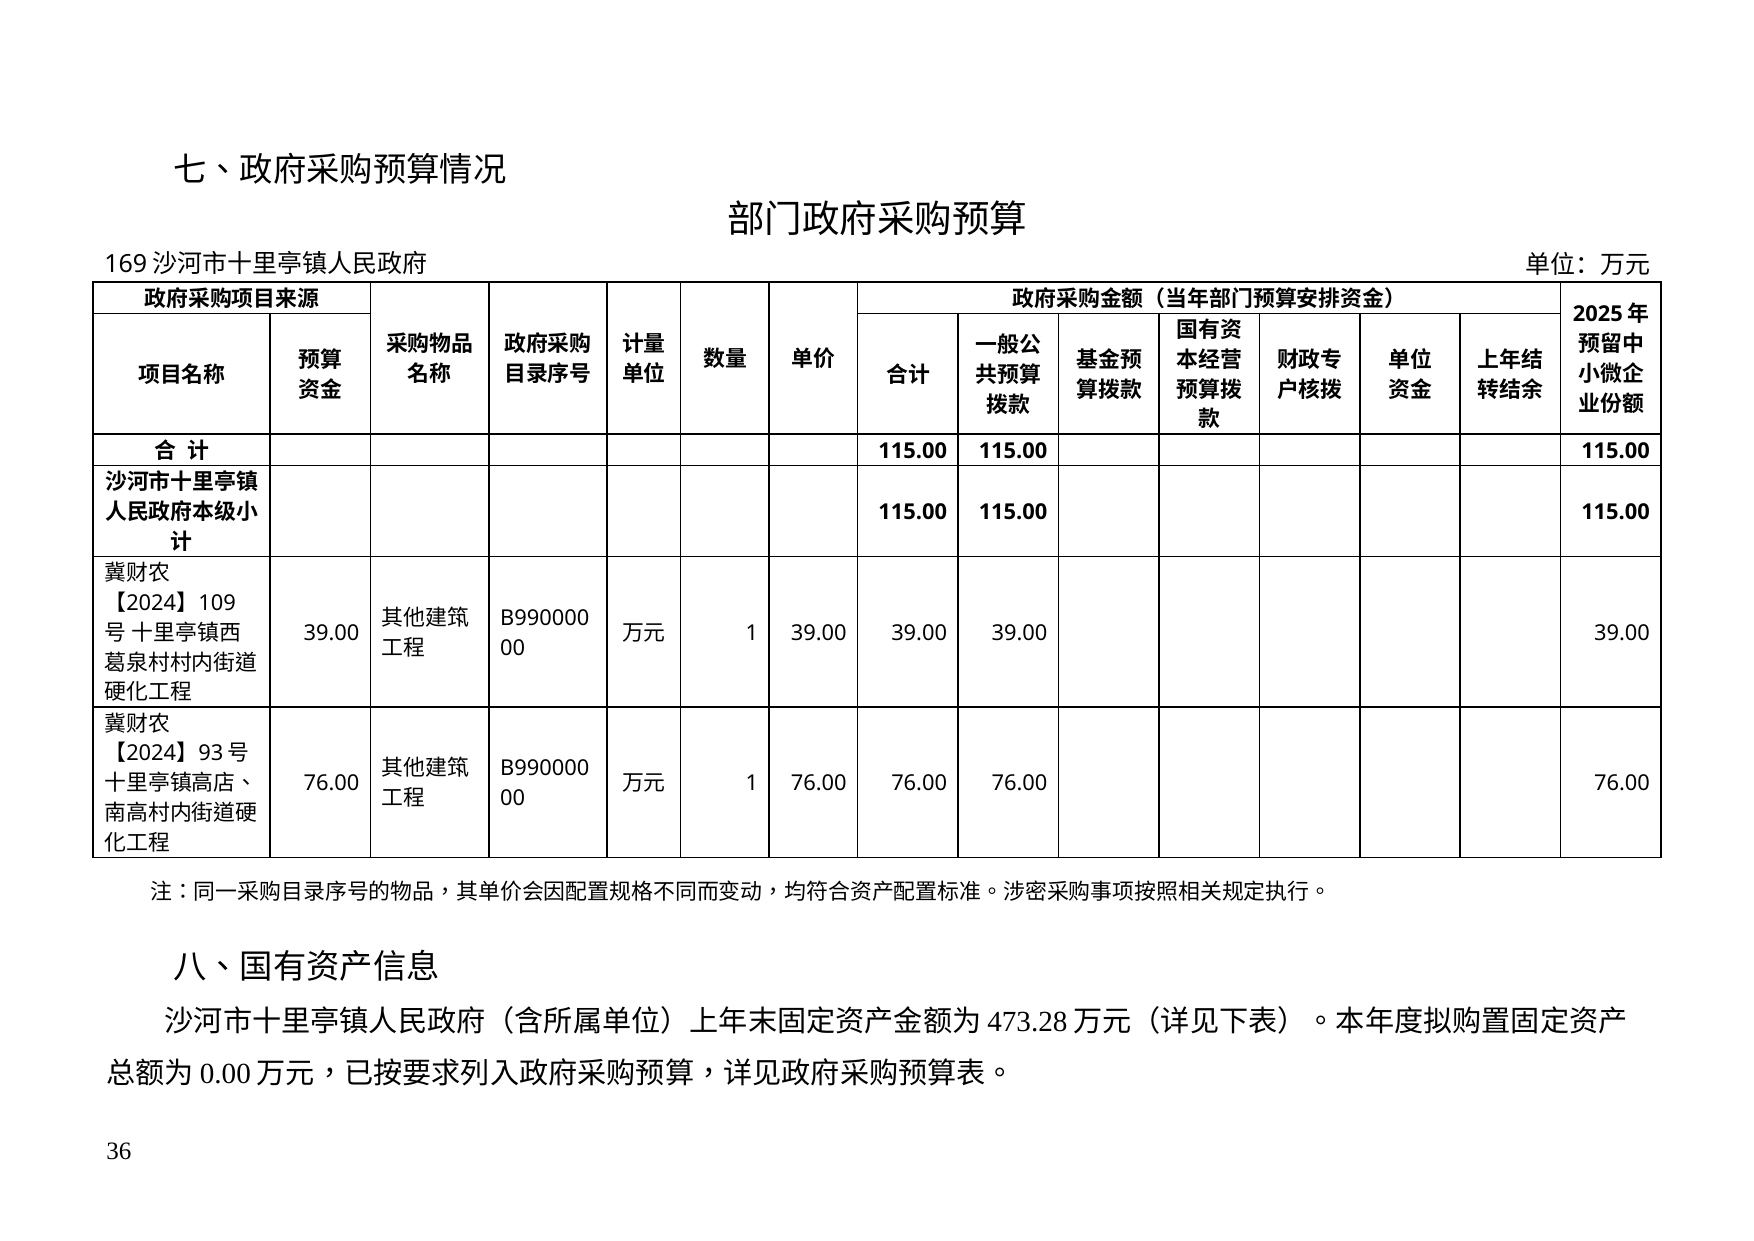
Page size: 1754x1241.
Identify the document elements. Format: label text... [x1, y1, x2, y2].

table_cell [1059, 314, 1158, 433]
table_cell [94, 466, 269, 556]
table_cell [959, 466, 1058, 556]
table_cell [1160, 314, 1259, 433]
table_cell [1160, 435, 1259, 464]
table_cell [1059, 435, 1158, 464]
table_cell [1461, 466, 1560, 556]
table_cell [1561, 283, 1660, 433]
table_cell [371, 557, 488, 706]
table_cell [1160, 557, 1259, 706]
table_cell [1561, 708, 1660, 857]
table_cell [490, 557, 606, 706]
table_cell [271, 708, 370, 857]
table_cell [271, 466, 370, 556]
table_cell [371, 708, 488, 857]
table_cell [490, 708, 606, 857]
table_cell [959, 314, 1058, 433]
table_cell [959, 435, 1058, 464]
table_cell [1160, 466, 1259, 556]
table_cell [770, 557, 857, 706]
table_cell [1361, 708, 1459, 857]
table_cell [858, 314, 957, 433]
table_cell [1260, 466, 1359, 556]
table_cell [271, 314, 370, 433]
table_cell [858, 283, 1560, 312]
text 沙河市十里亭镇人民政府（含所属单位）上年末固定资产金额为473.28万元（详见下表）。本年度拟购置固定资产总额为0.00万元，已按要求列入政府采购预算，详见政府采购预算表。 [106, 989, 1648, 1094]
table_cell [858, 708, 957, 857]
text 注：同一采购目录序号的物品，其单价会因配置规格不同而变动，均符合资产配置标准。涉密采购事项按照相关规定执行。 [106, 858, 1648, 910]
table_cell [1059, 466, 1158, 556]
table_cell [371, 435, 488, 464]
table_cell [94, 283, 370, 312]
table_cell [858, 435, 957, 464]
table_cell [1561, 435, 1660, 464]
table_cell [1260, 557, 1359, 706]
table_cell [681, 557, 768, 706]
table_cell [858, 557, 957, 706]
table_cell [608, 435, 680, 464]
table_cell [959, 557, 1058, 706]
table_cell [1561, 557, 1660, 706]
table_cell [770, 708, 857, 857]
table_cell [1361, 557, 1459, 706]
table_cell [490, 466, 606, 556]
text 七、政府采购预算情况 [106, 143, 1648, 191]
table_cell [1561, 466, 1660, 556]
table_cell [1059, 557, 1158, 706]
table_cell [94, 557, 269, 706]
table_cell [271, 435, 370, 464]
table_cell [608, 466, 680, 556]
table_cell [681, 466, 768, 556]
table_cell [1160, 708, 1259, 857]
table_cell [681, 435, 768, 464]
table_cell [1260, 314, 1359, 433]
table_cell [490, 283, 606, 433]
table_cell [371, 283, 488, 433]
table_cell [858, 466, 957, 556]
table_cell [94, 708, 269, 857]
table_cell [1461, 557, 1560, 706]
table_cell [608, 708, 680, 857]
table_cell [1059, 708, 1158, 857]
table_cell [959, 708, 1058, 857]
text 部门政府采购预算 [106, 192, 1648, 243]
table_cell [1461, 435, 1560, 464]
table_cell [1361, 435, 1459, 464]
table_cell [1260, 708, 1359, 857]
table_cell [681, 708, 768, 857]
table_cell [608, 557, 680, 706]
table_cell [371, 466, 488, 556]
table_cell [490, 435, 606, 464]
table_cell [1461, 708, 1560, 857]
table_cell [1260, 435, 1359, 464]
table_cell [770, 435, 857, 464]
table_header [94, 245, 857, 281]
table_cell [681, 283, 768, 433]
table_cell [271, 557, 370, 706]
text 八、国有资产信息 [106, 940, 1648, 988]
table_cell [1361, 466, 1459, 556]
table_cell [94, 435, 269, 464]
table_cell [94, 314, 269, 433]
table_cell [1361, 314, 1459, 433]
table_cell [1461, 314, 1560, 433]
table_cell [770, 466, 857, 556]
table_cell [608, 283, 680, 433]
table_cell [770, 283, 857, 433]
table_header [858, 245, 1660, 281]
